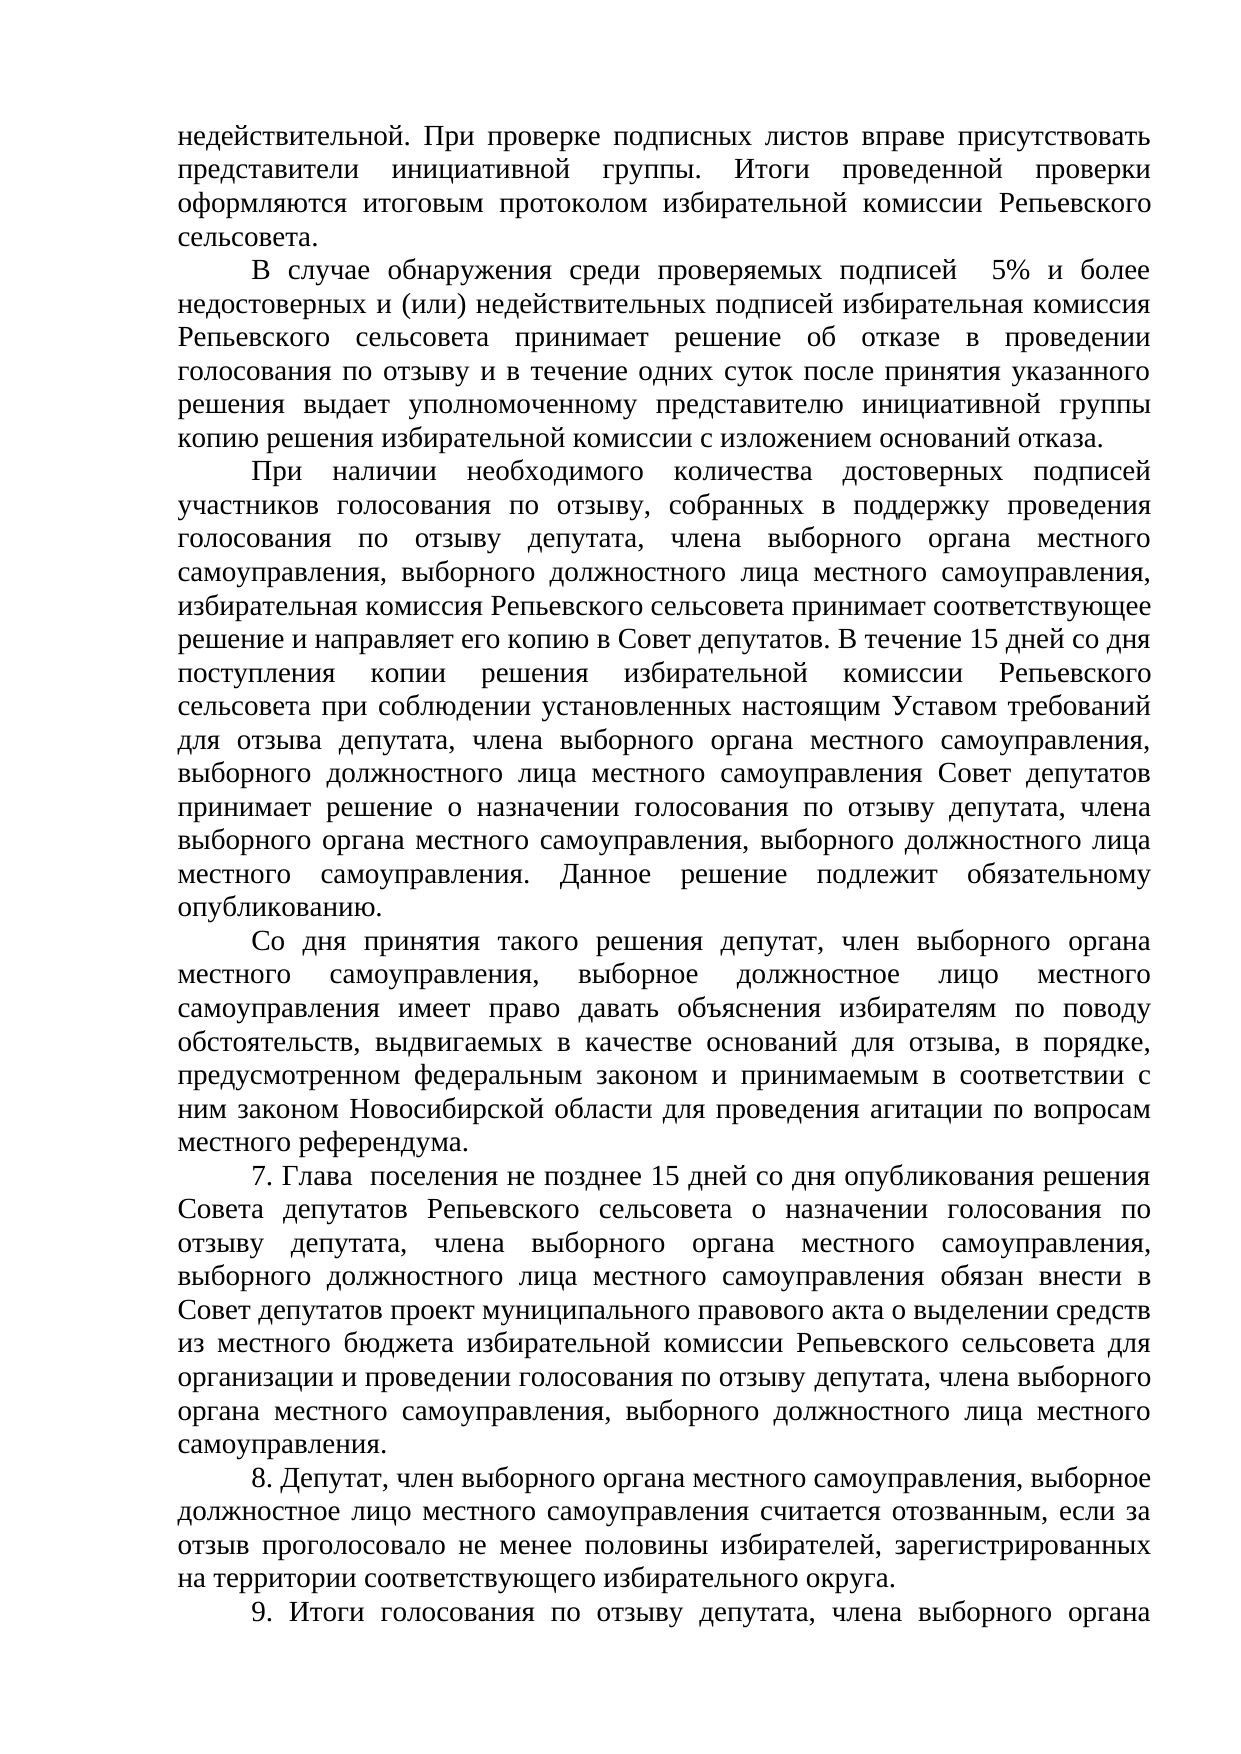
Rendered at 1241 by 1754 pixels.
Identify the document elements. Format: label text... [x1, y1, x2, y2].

text 8. Депутат, член выборного органа местного самоуправления, выборное должностное лицо местного самоуправления считается отозванным, если за отзыв проголосовало не менее половины избирателей, зарегистрированных на территории соответствующего избирательного округа. [177, 1460, 1152, 1594]
text При наличии необходимого количества достоверных подписей участников голосования по отзыву, собранных в поддержку проведения голосования по отзыву депутата, члена выборного органа местного самоуправления, выборного должностного лица местного самоуправления, избирательная комиссия Репьевского сельсовета принимает соответствующее решение и направляет его копию в Совет депутатов. В течение 15 дней со дня поступления копии решения избирательной комиссии Репьевского сельсовета при соблюдении установленных настоящим Уставом требований для отзыва депутата, члена выборного органа местного самоуправления, выборного должностного лица местного самоуправления Совет депутатов принимает решение о назначении голосования по отзыву депутата, члена выборного органа местного самоуправления, выборного должностного лица местного самоуправления. Данное решение подлежит обязательному опубликованию. [177, 453, 1152, 923]
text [177, 1594, 1152, 1627]
text 7. Глава поселения не позднее 15 дней со дня опубликования решения Совета депутатов Репьевского сельсовета о назначении голосования по отзыву депутата, члена выборного органа местного самоуправления, выборного должностного лица местного самоуправления обязан внести в Совет депутатов проект муниципального правового акта о выделении средств из местного бюджета избирательной комиссии Репьевского сельсовета для организации и проведении голосования по отзыву депутата, члена выборного органа местного самоуправления, выборного должностного лица местного самоуправления. [177, 1158, 1152, 1460]
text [177, 118, 1152, 252]
text В случае обнаружения среди проверяемых подписей 5% и более недостоверных и (или) недействительных подписей избирательная комиссия Репьевского сельсовета принимает решение об отказе в проведении голосования по отзыву и в течение одних суток после принятия указанного решения выдает уполномоченному представителю инициативной группы копию решения избирательной комиссии с изложением оснований отказа. [177, 252, 1152, 453]
text Со дня принятия такого решения депутат, член выборного органа местного самоуправления, выборное должностное лицо местного самоуправления имеет право давать объяснения избирателям по поводу обстоятельств, выдвигаемых в качестве оснований для отзыва, в порядке, предусмотренном федеральным законом и принимаемым в соответствии с ним законом Новосибирской области для проведения агитации по вопросам местного референдума. [177, 923, 1152, 1158]
